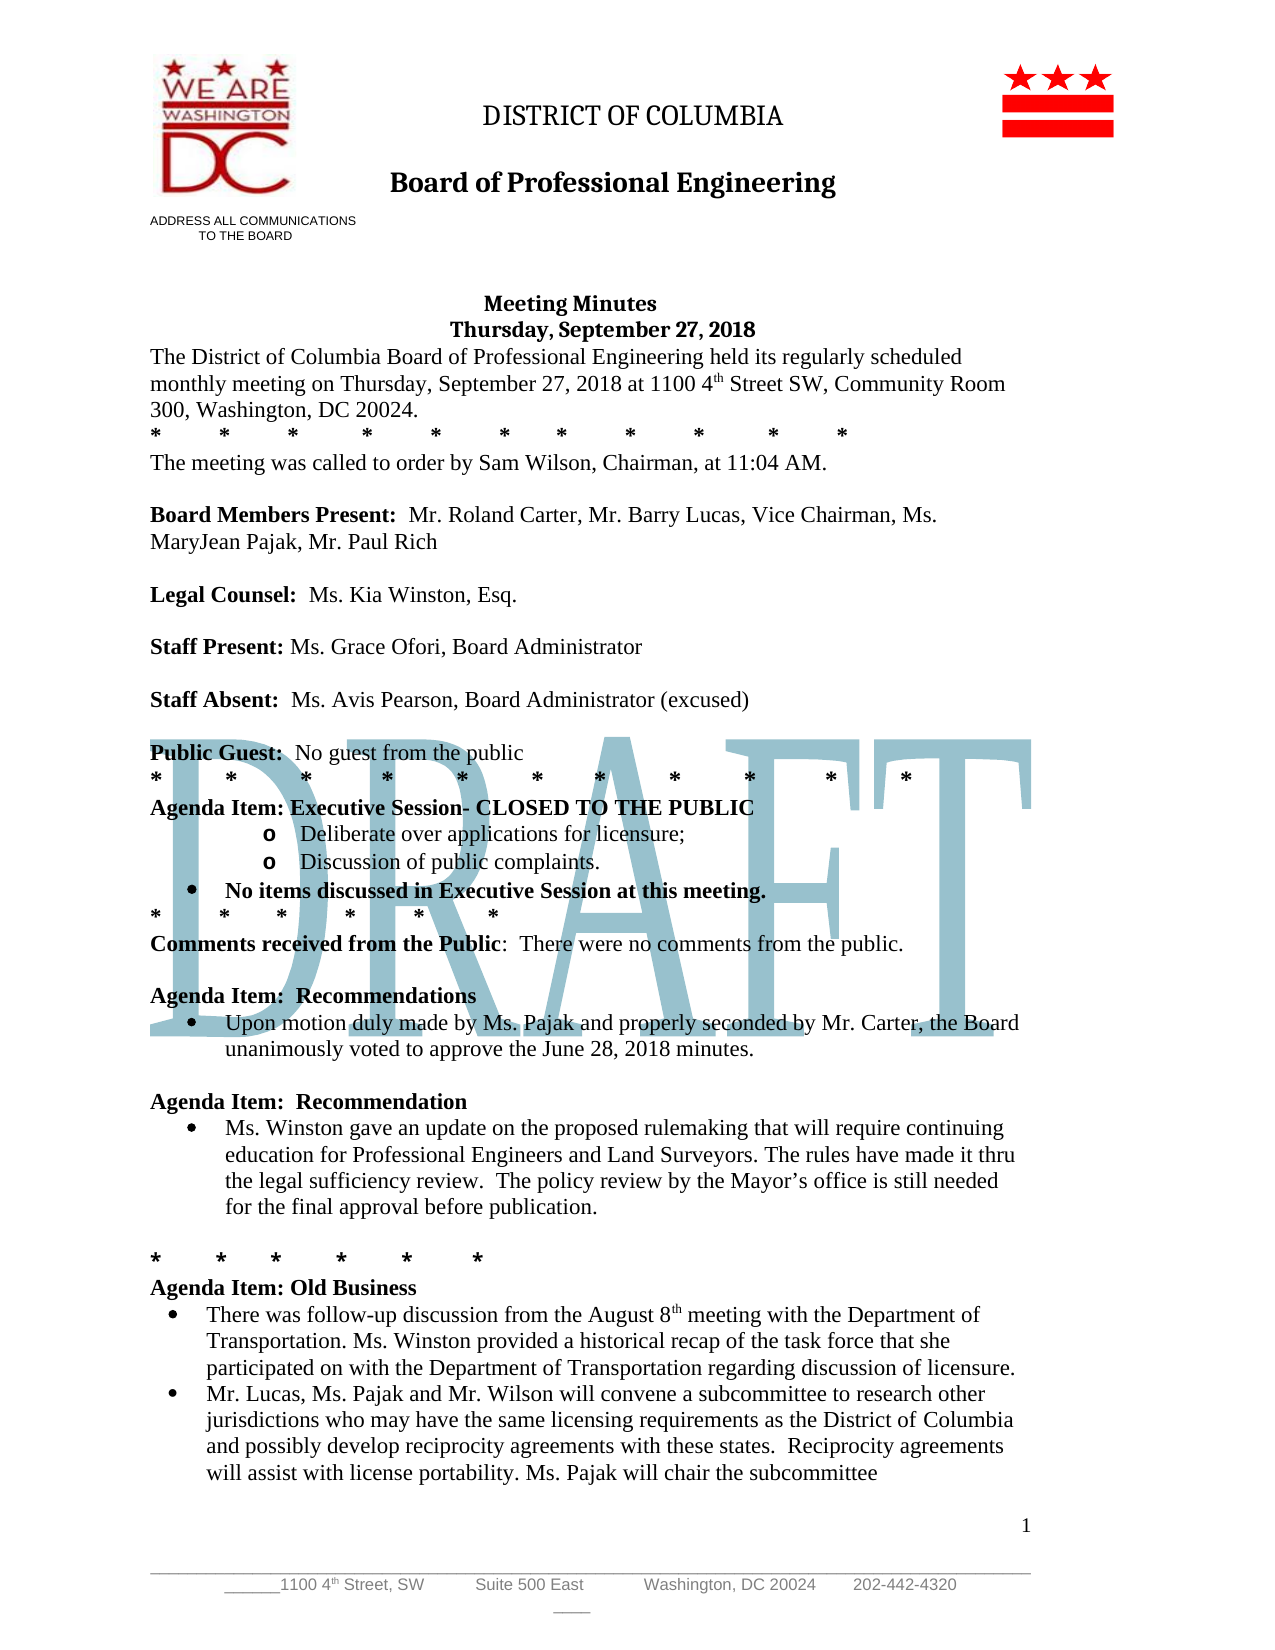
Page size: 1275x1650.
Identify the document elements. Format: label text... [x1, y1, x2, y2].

list Upon motion duly made by Ms. Pajak and properly seconded by Mr. Carter, the Board unanimously voted to approve the June 28, 2018 minutes. [187, 1009, 1031, 1062]
text * * * * * * * * * * * [150, 422, 1031, 449]
text Agenda Item: Executive Session- CLOSED TO THE PUBLIC [150, 794, 1031, 820]
list There was follow-up discussion from the August 8th meeting with the Department of Transportation. Ms. Winston provided a historical recap of the task force that she participated on with the Department of Transportation regarding discussion of licensure. [169, 1301, 1031, 1380]
text Staff Absent: Ms. Avis Pearson, Board Administrator (excused) [150, 686, 1031, 712]
text * * * * * * * * * * * [150, 765, 1031, 794]
text Agenda Item: Old Business [150, 1274, 1031, 1301]
list Discussion of public complaints. [262, 848, 1031, 877]
text Board Members Present: Mr. Roland Carter, Mr. Barry Lucas, Vice Chairman, Ms. MaryJean Pajak, Mr. Paul Rich [150, 502, 1031, 554]
text The District of Columbia Board of Professional Engineering held its regularly scheduled monthly meeting on Thursday, September 27, 2018 at 1100 4th Street SW, Community Room 300, Washington, DC 20024. [150, 343, 1031, 422]
list Ms. Winston gave an update on the proposed rulemaking that will require continuing education for Professional Engineers and Land Surveyors. The rules have made it thru the legal sufficiency review. The policy review by the Mayor’s office is still needed for the final approval before publication. [187, 1114, 1031, 1220]
text The meeting was called to order by Sam Wilson, Chairman, at 11:04 AM. [150, 449, 1031, 475]
text Meeting Minutes [150, 291, 1031, 317]
text * * * * * * [150, 1246, 1031, 1274]
text Thursday, September 27, 2018 [375, 317, 1031, 343]
text Staff Present: Ms. Grace Ofori, Board Administrator [150, 633, 1031, 660]
text Public Guest: No guest from the public [150, 739, 1031, 765]
text * * * * * * [150, 903, 1031, 930]
picture [153, 54, 297, 196]
text Agenda Item: Recommendations [150, 982, 1031, 1009]
text Comments received from the Public: There were no comments from the public. [150, 930, 1031, 956]
list No items discussed in Executive Session at this meeting. [187, 877, 1031, 903]
list Mr. Lucas, Ms. Pajak and Mr. Wilson will convene a subcommittee to research other jurisdictions who may have the same licensing requirements as the District of Columbia and possibly develop reciprocity agreements with these states. Reciprocity agreements will assist with license portability. Ms. Pajak will chair the subcommittee [169, 1380, 1031, 1485]
list Deliberate over applications for licensure; [262, 820, 1031, 848]
text Legal Counsel: Ms. Kia Winston, Esq. [150, 581, 1031, 607]
text Agenda Item: Recommendation [150, 1088, 1031, 1114]
